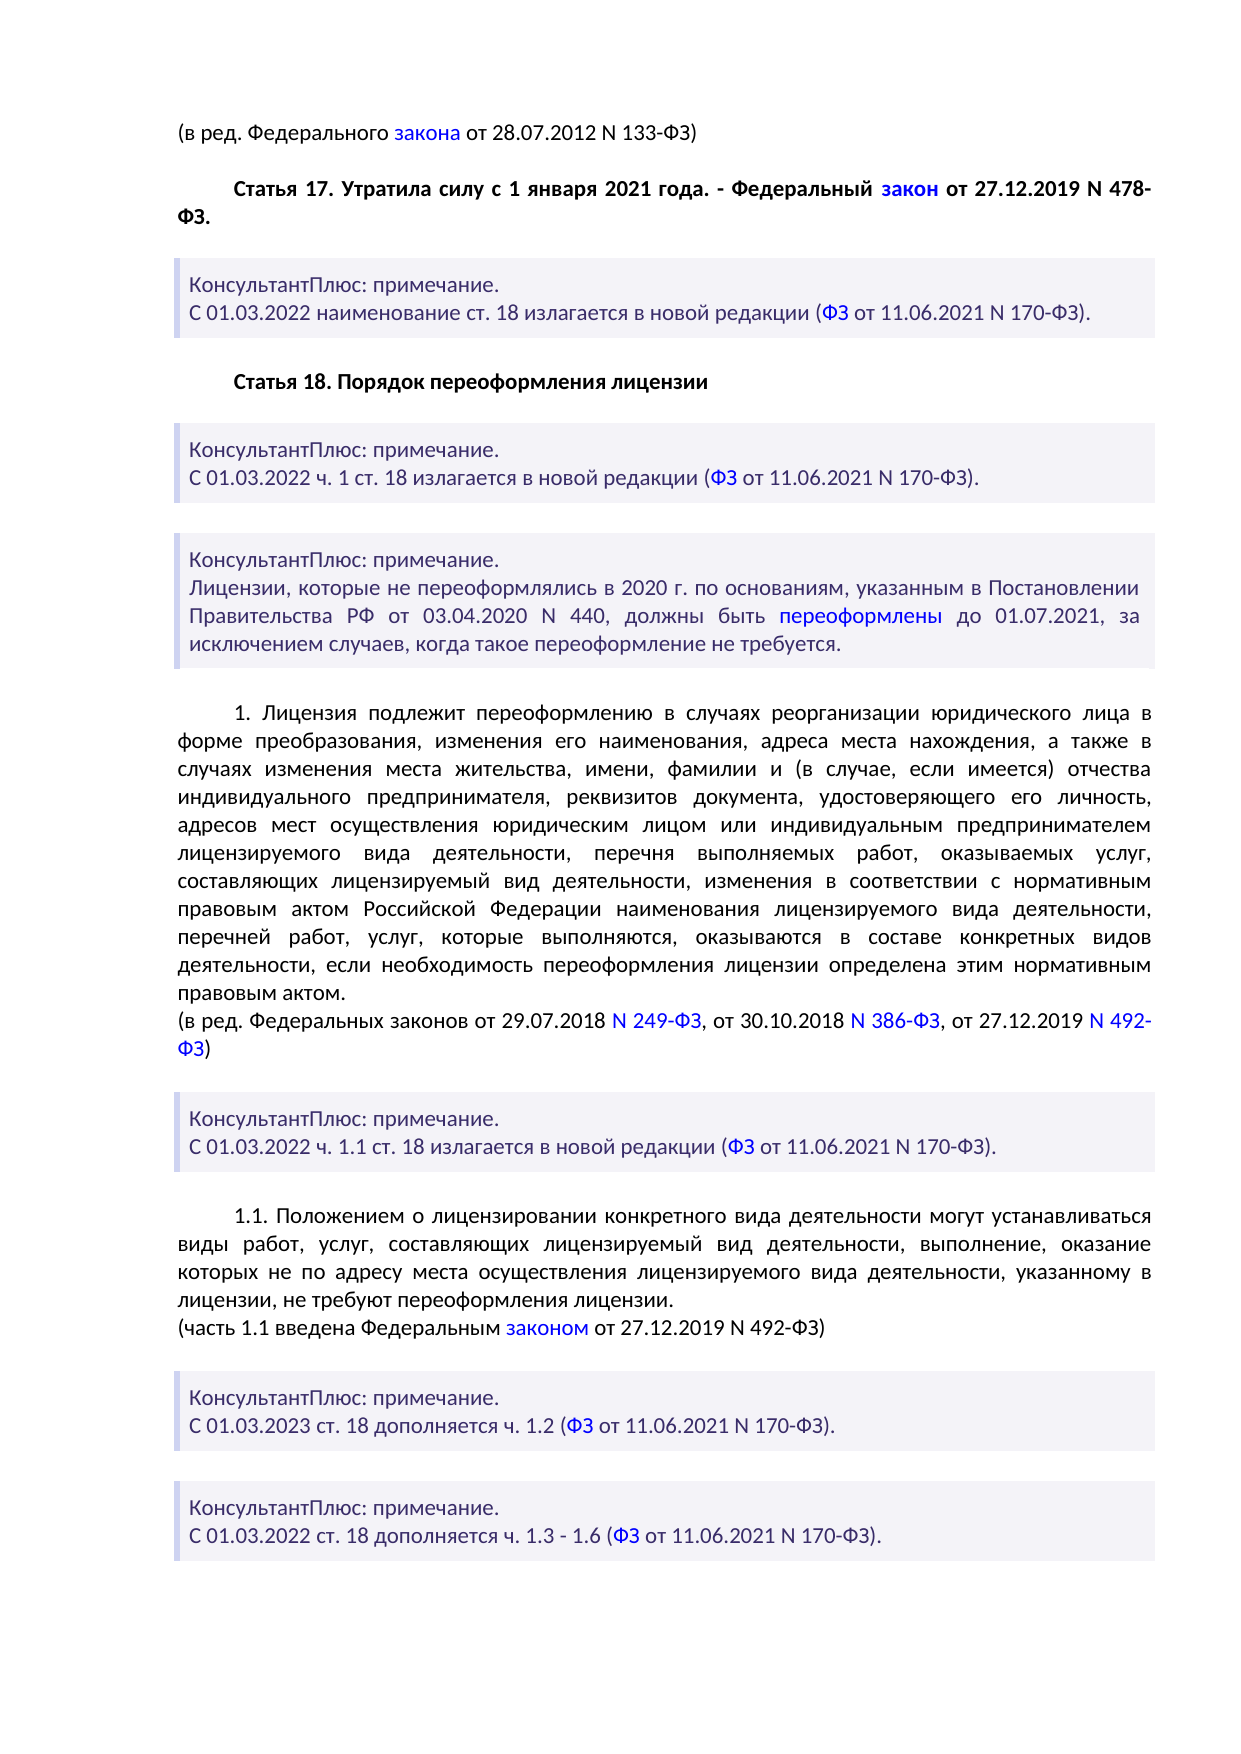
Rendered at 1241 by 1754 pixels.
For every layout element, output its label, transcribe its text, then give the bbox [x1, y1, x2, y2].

table_header КонсультантПлюс: примечание. С 01.03.2022 ч. 1 ст. 18 излагается в новой редакции (ФЗ от 11.06.2021 N 170-ФЗ). [180, 423, 1149, 503]
text (в ред. Федерального закона от 28.07.2012 N 133-ФЗ) [177, 118, 1152, 146]
text 1. Лицензия подлежит переоформлению в случаях реорганизации юридического лица в форме преобразования, изменения его наименования, адреса места нахождения, а также в случаях изменения места жительства, имени, фамилии и (в случае, если имеется) отчества индивидуального предпринимателя, реквизитов документа, удостоверяющего его личность, адресов мест осуществления юридическим лицом или индивидуальным предпринимателем лицензируемого вида деятельности, перечня выполняемых работ, оказываемых услуг, составляющих лицензируемый вид деятельности, изменения в соответствии с нормативным правовым актом Российской Федерации наименования лицензируемого вида деятельности, перечней работ, услуг, которые выполняются, оказываются в составе конкретных видов деятельности, если необходимость переоформления лицензии определена этим нормативным правовым актом. [177, 698, 1152, 1006]
text (в ред. Федеральных законов от 29.07.2018 N 249-ФЗ, от 30.10.2018 N 386-ФЗ, от 27.12.2019 N 492-ФЗ) [177, 1006, 1152, 1062]
table_header КонсультантПлюс: примечание. С 01.03.2022 наименование ст. 18 излагается в новой редакции (ФЗ от 11.06.2021 N 170-ФЗ). [180, 258, 1149, 338]
table_header КонсультантПлюс: примечание. С 01.03.2022 ч. 1.1 ст. 18 излагается в новой редакции (ФЗ от 11.06.2021 N 170-ФЗ). [180, 1092, 1149, 1172]
text 1.1. Положением о лицензировании конкретного вида деятельности могут устанавливаться виды работ, услуг, составляющих лицензируемый вид деятельности, выполнение, оказание которых не по адресу места осуществления лицензируемого вида деятельности, указанному в лицензии, не требуют переоформления лицензии. [177, 1201, 1152, 1313]
table_header КонсультантПлюс: примечание. С 01.03.2023 ст. 18 дополняется ч. 1.2 (ФЗ от 11.06.2021 N 170-ФЗ). [180, 1371, 1149, 1451]
title Статья 17. Утратила силу с 1 января 2021 года. - Федеральный закон от 27.12.2019 N 478-ФЗ. [177, 174, 1152, 230]
text (часть 1.1 введена Федеральным законом от 27.12.2019 N 492-ФЗ) [177, 1313, 1152, 1341]
table_header КонсультантПлюс: примечание. С 01.03.2022 ст. 18 дополняется ч. 1.3 - 1.6 (ФЗ от 11.06.2021 N 170-ФЗ). [180, 1481, 1149, 1561]
title Статья 18. Порядок переоформления лицензии [177, 367, 1152, 395]
table_header КонсультантПлюс: примечание. Лицензии, которые не переоформлялись в 2020 г. по основаниям, указанным в Постановлении Правительства РФ от 03.04.2020 N 440, должны быть переоформлены до 01.07.2021, за исключением случаев, когда такое переоформление не требуется. [180, 533, 1149, 668]
